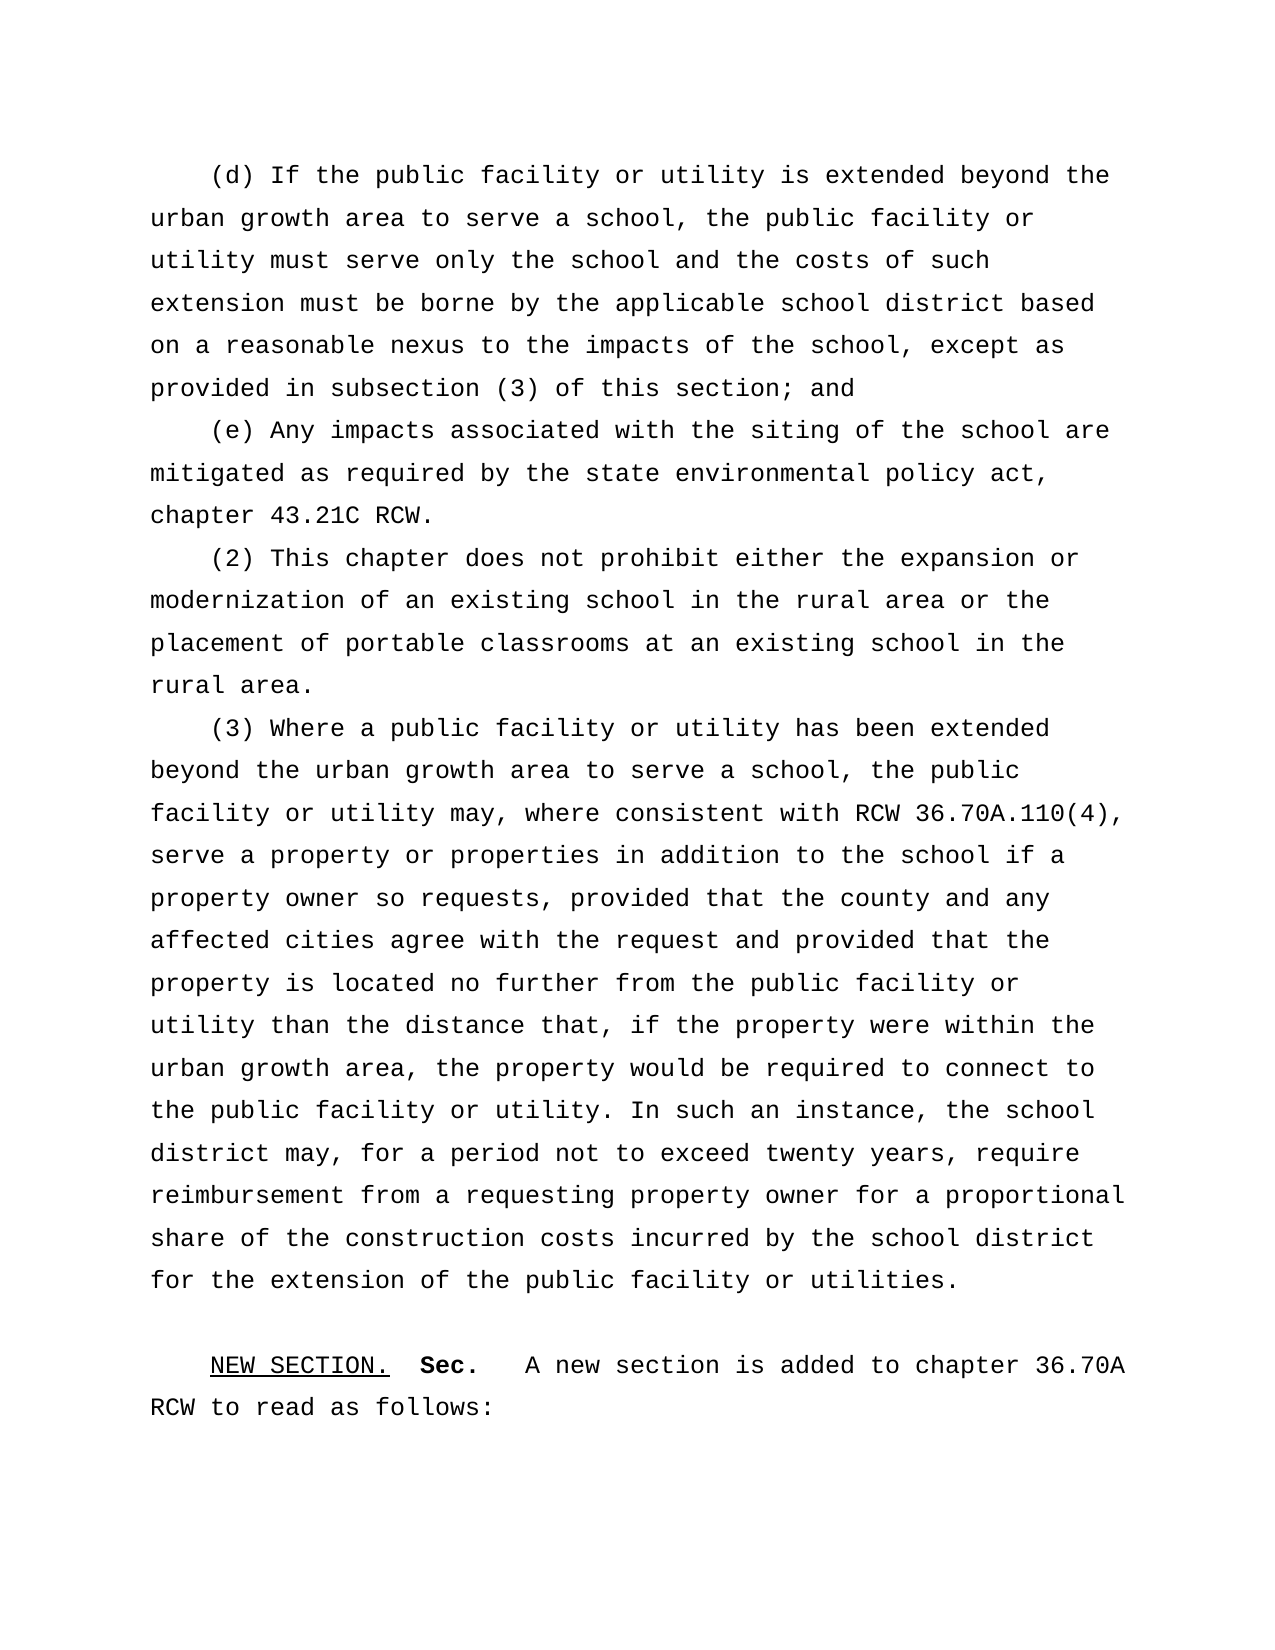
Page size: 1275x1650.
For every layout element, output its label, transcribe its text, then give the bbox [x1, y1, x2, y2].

text NEW SECTION. Sec. A new section is added to chapter 36.70A RCW to read as follows: [150, 1339, 1125, 1424]
text (d) If the public facility or utility is extended beyond the urban growth area to serve a school, the public facility or utility must serve only the school and the costs of such extension must be borne by the applicable school district based on a reasonable nexus to the impacts of the school, except as provided in subsection (3) of this section; and [150, 150, 1125, 405]
text (2) This chapter does not prohibit either the expansion or modernization of an existing school in the rural area or the placement of portable classrooms at an existing school in the rural area. [150, 532, 1125, 702]
text (e) Any impacts associated with the siting of the school are mitigated as required by the state environmental policy act, chapter 43.21C RCW. [150, 405, 1125, 532]
text (3) Where a public facility or utility has been extended beyond the urban growth area to serve a school, the public facility or utility may, where consistent with RCW 36.70A.110(4), serve a property or properties in addition to the school if a property owner so requests, provided that the county and any affected cities agree with the request and provided that the property is located no further from the public facility or utility than the distance that, if the property were within the urban growth area, the property would be required to connect to the public facility or utility. In such an instance, the school district may, for a period not to exceed twenty years, require reimbursement from a requesting property owner for a proportional share of the construction costs incurred by the school district for the extension of the public facility or utilities. [150, 702, 1125, 1297]
